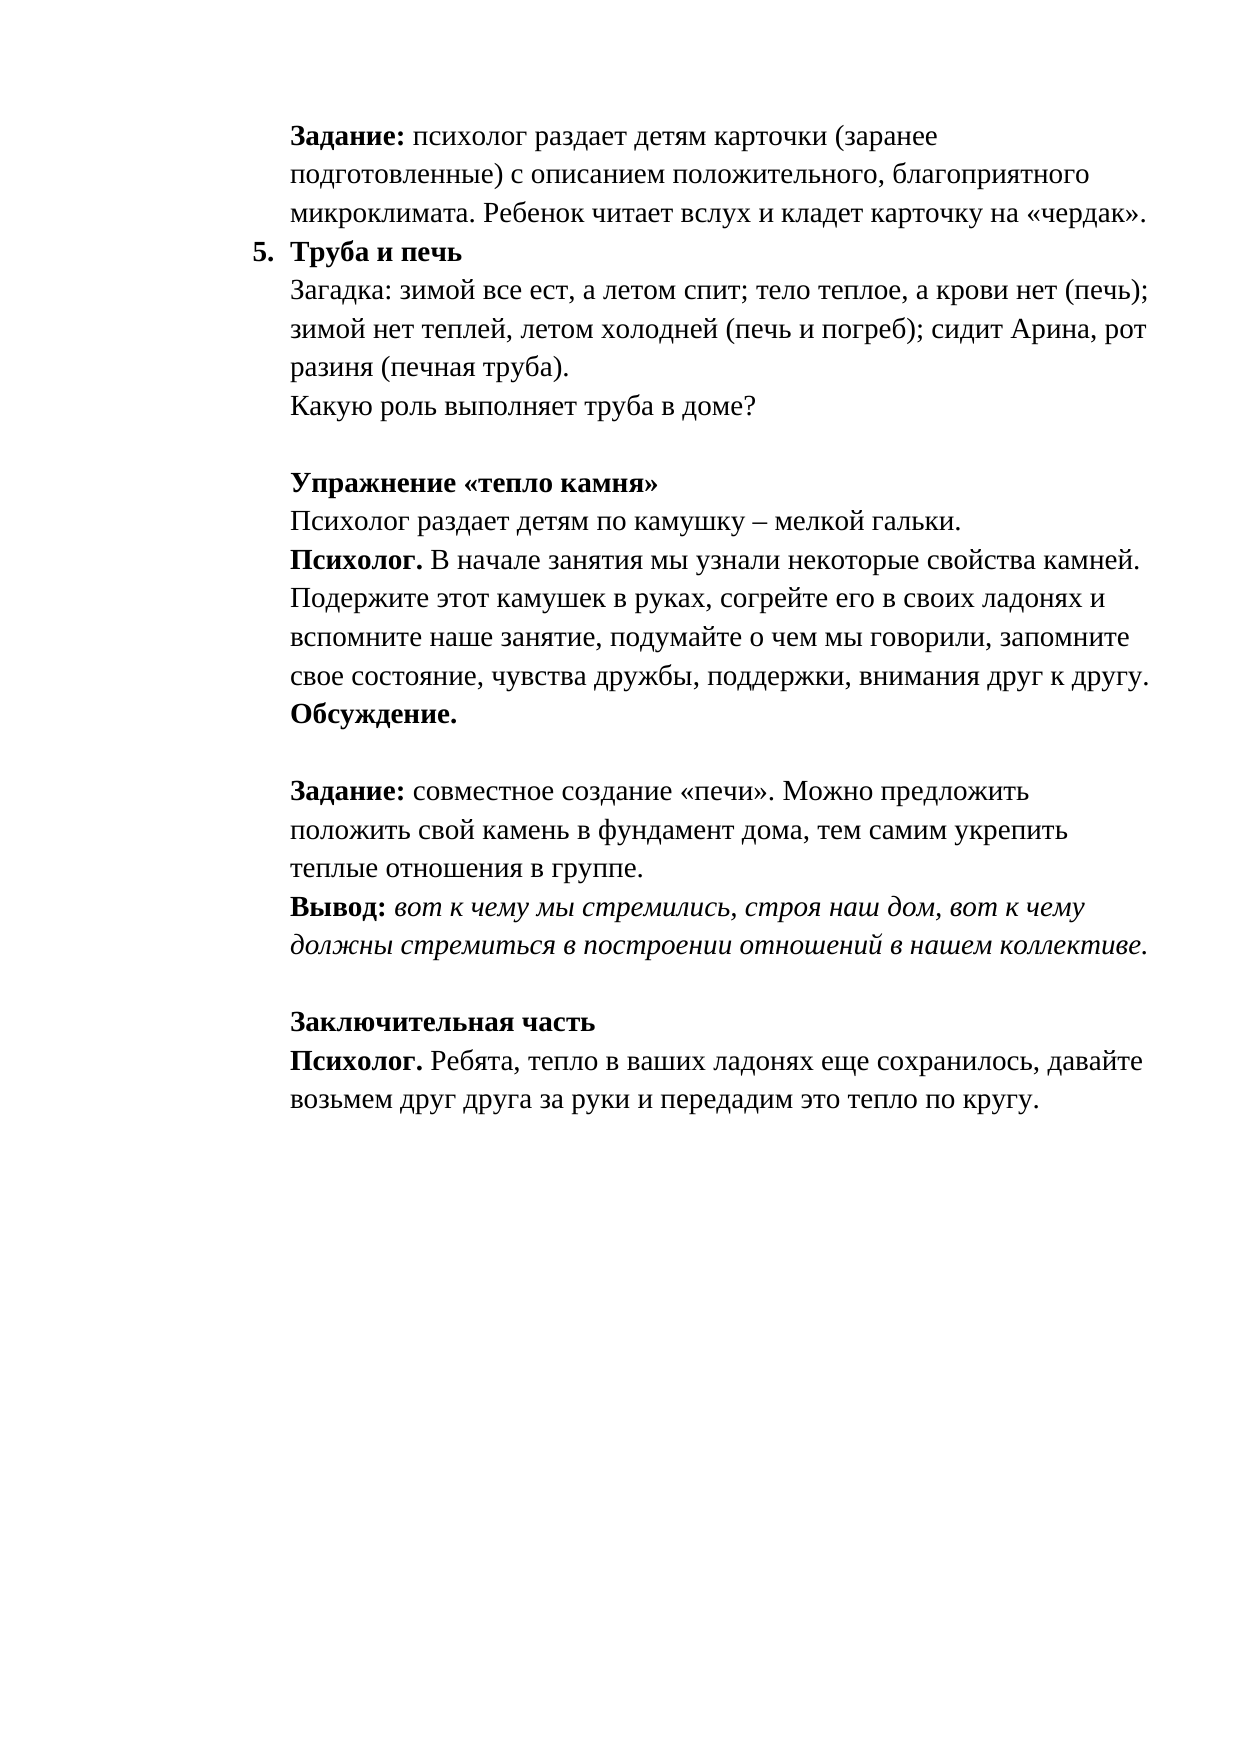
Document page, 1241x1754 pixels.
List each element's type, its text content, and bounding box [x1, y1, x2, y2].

list Психолог раздает детям по камушку – мелкой гальки. [290, 503, 1152, 537]
list Вывод: вот к чему мы стремились, строя наш дом, вот к чему должны стремиться в построении отношений в нашем коллективе. [290, 889, 1152, 961]
list Психолог. Ребята, тепло в ваших ладонях еще сохранилось, давайте возьмем друг друга за руки и передадим это тепло по кругу. [290, 1043, 1152, 1115]
list Какую роль выполняет труба в доме? [290, 388, 1152, 421]
list Обсуждение. [290, 696, 1152, 730]
list Задание: психолог раздает детям карточки (заранее подготовленные) с описанием положительного, благоприятного микроклимата. Ребенок читает вслух и кладет карточку на «чердак». [290, 118, 1152, 229]
list Загадка: зимой все ест, а летом спит; тело теплое, а крови нет (печь); зимой нет теплей, летом холодней (печь и погреб); сидит Арина, рот разиня (печная труба). [290, 272, 1152, 383]
list Психолог. В начале занятия мы узнали некоторые свойства камней. Подержите этот камушек в руках, согрейте его в своих ладонях и вспомните наше занятие, подумайте о чем мы говорили, запомните свое состояние, чувства дружбы, поддержки, внимания друг к другу. [290, 542, 1152, 691]
list Задание: совместное создание «печи». Можно предложить положить свой камень в фундамент дома, тем самим укрепить теплые отношения в группе. [290, 773, 1152, 884]
list Упражнение «тепло камня» [290, 465, 1152, 498]
list Заключительная часть [290, 1004, 1152, 1038]
list Труба и печь [252, 234, 1152, 267]
